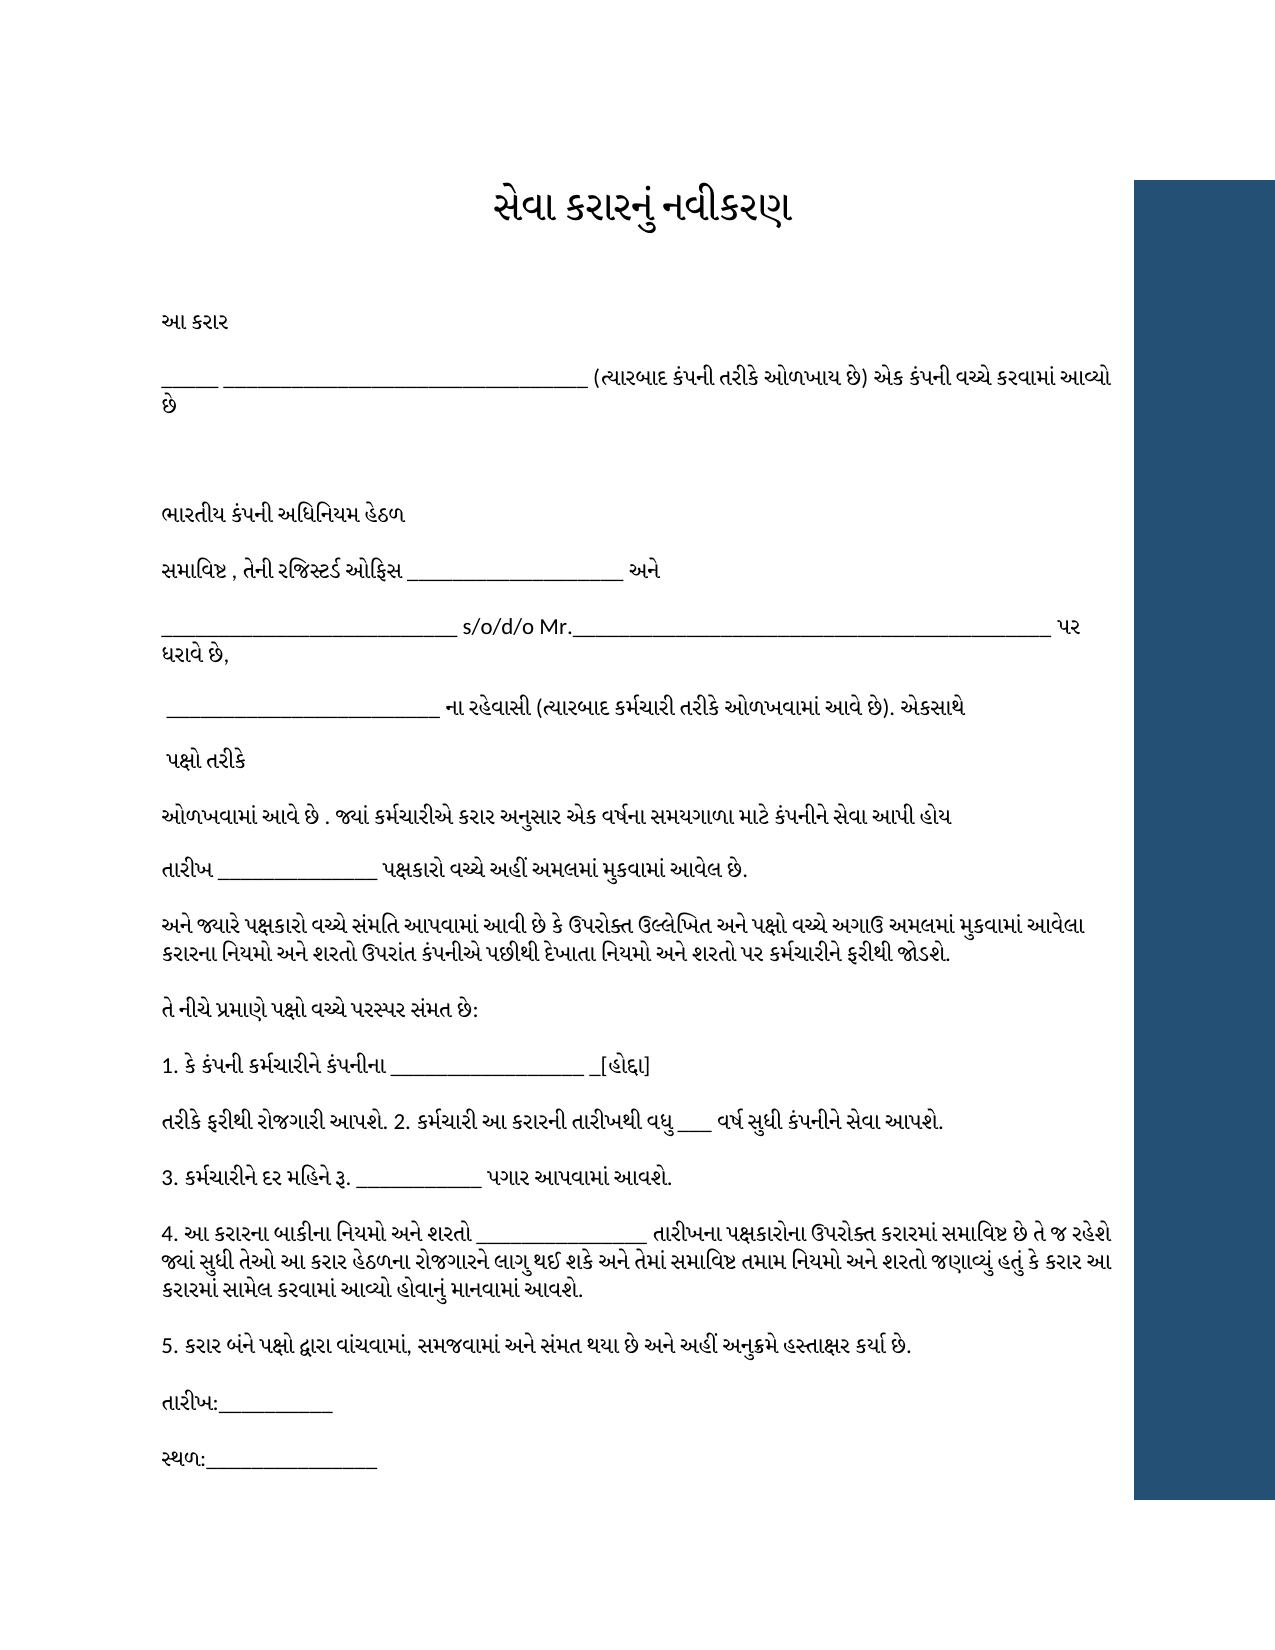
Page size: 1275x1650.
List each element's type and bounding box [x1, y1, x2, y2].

table_header [150, 180, 1134, 1500]
table_header [1134, 180, 1275, 1500]
